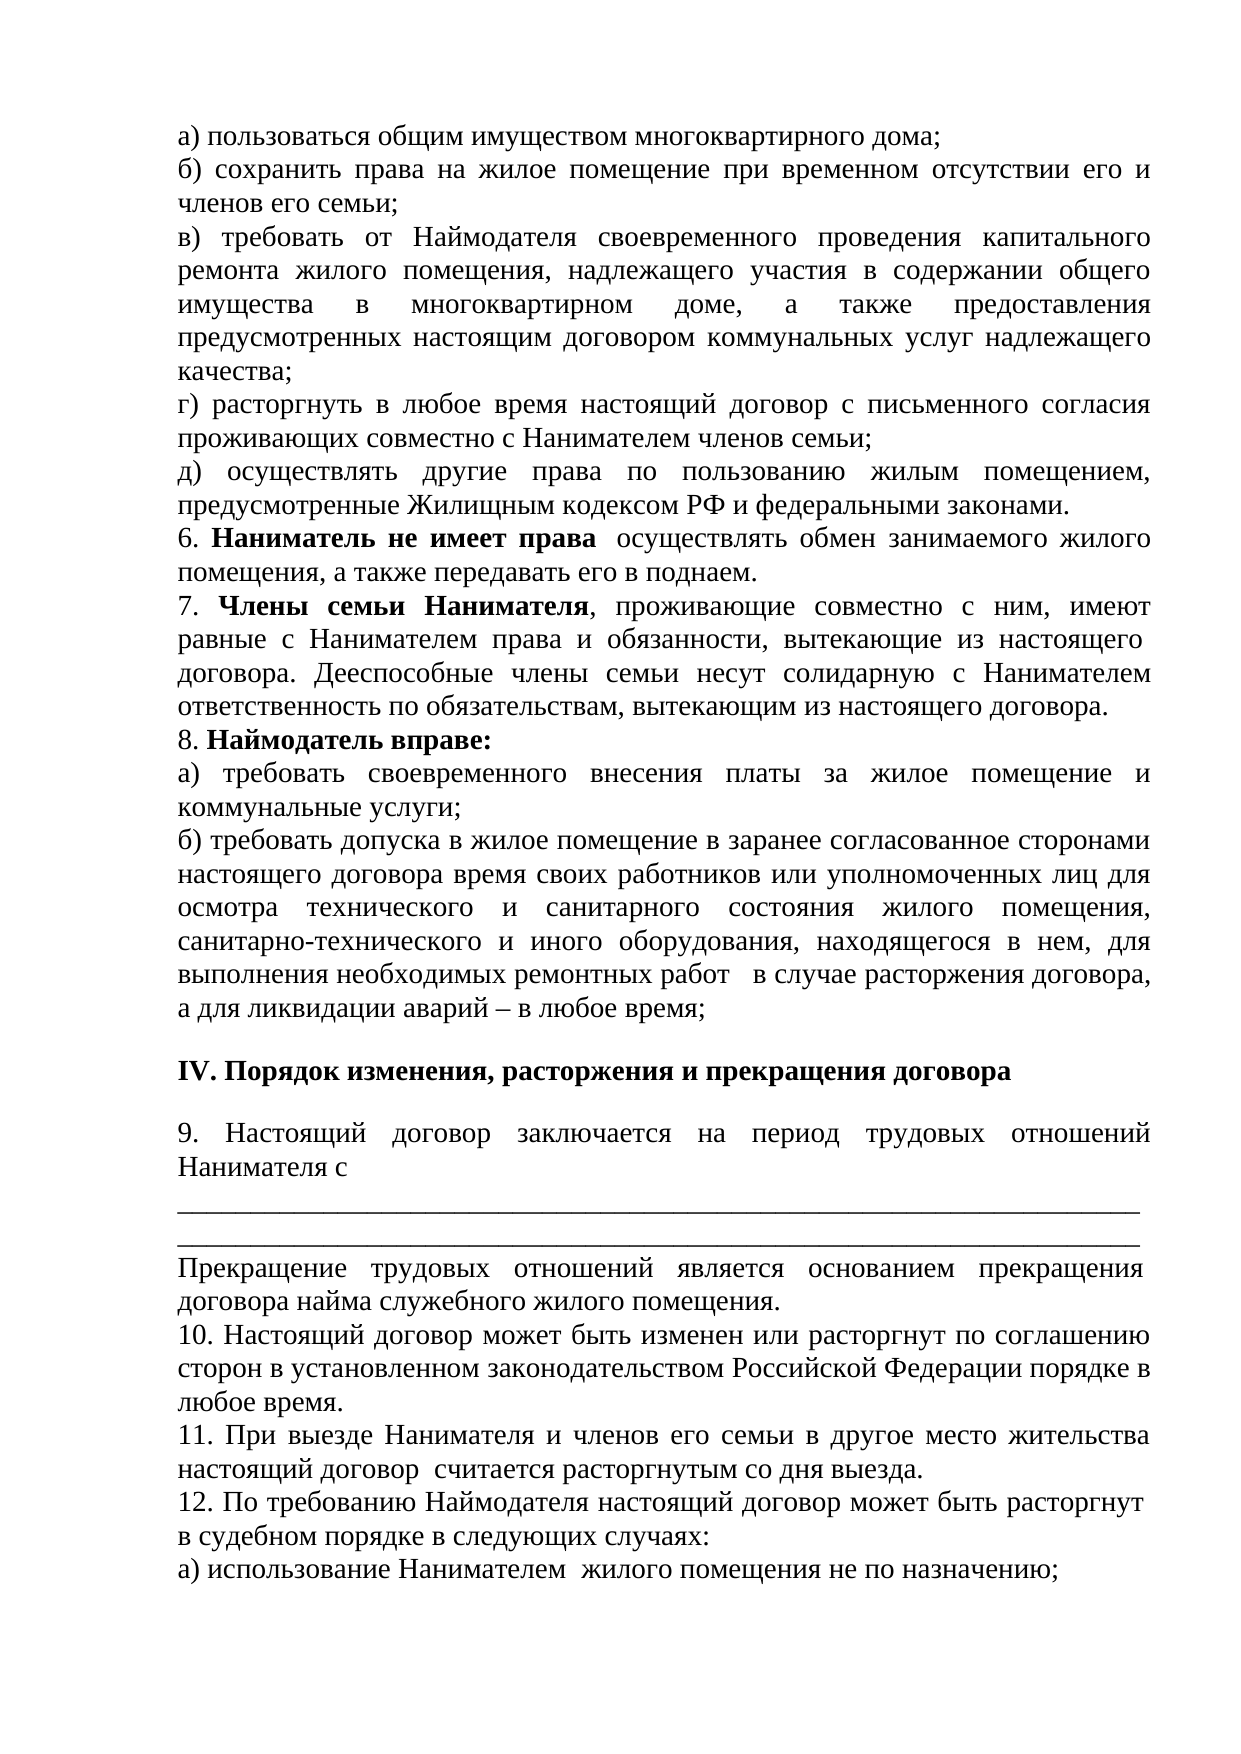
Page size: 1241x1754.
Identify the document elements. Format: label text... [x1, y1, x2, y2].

text 11. При выезде Нанимателя и членов его семьи в другое место жительства настоящий договор считается расторгнутым со дня выезда. [177, 1417, 1152, 1484]
text Прекращение трудовых отношений является основанием прекращения договора найма служебного жилого помещения. [177, 1250, 1152, 1317]
text д) осуществлять другие права по пользованию жилым помещением, предусмотренные Жилищным кодексом РФ и федеральными законами. [177, 453, 1152, 521]
text а) использование Нанимателем жилого помещения не по назначению; [177, 1552, 1152, 1585]
text 9. Настоящий договор заключается на период трудовых отношений Нанимателя с [177, 1116, 1152, 1183]
text в) требовать от Наймодателя своевременного проведения капитального ремонта жилого помещения, надлежащего участия в содержании общего имущества в многоквартирном доме, а также предоставления предусмотренных настоящим договором коммунальных услуг надлежащего качества; [177, 219, 1152, 386]
text ____________________________________________________________________________________________________________________________________ [177, 1183, 1152, 1250]
text б) требовать допуска в жилое помещение в заранее согласованное сторонами настоящего договора время своих работников или уполномоченных лиц для осмотра технического и санитарного состояния жилого помещения, санитарно-технического и иного оборудования, находящегося в нем, для выполнения необходимых ремонтных работ в случае расторжения договора, а для ликвидации аварий – в любое время; [177, 822, 1152, 1024]
text 8. Наймодатель вправе: [177, 722, 1152, 755]
text 12. По требованию Наймодателя настоящий договор может быть расторгнут в судебном порядке в следующих случаях: [177, 1484, 1152, 1552]
text б) сохранить права на жилое помещение при временном отсутствии его и членов его семьи; [177, 152, 1152, 219]
text 6. Наниматель не имеет права осуществлять обмен занимаемого жилого помещения, а также передавать его в поднаем. [177, 521, 1152, 588]
text 7. Члены семьи Нанимателя, проживающие совместно с ним, имеют равные с Нанимателем права и обязанности, вытекающие из настоящего договора. Дееспособные члены семьи несут солидарную с Нанимателем ответственность по обязательствам, вытекающим из настоящего договора. [177, 588, 1152, 722]
text а) требовать своевременного внесения платы за жилое помещение и коммунальные услуги; [177, 755, 1152, 822]
text 10. Настоящий договор может быть изменен или расторгнут по соглашению сторон в установленном законодательством Российской Федерации порядке в любое время. [177, 1317, 1152, 1417]
text а) пользоваться общим имуществом многоквартирного дома; [177, 118, 1152, 152]
text IV. Порядок изменения, расторжения и прекращения договора [177, 1053, 1152, 1086]
text г) расторгнуть в любое время настоящий договор с письменного согласия проживающих совместно с Нанимателем членов семьи; [177, 386, 1152, 453]
